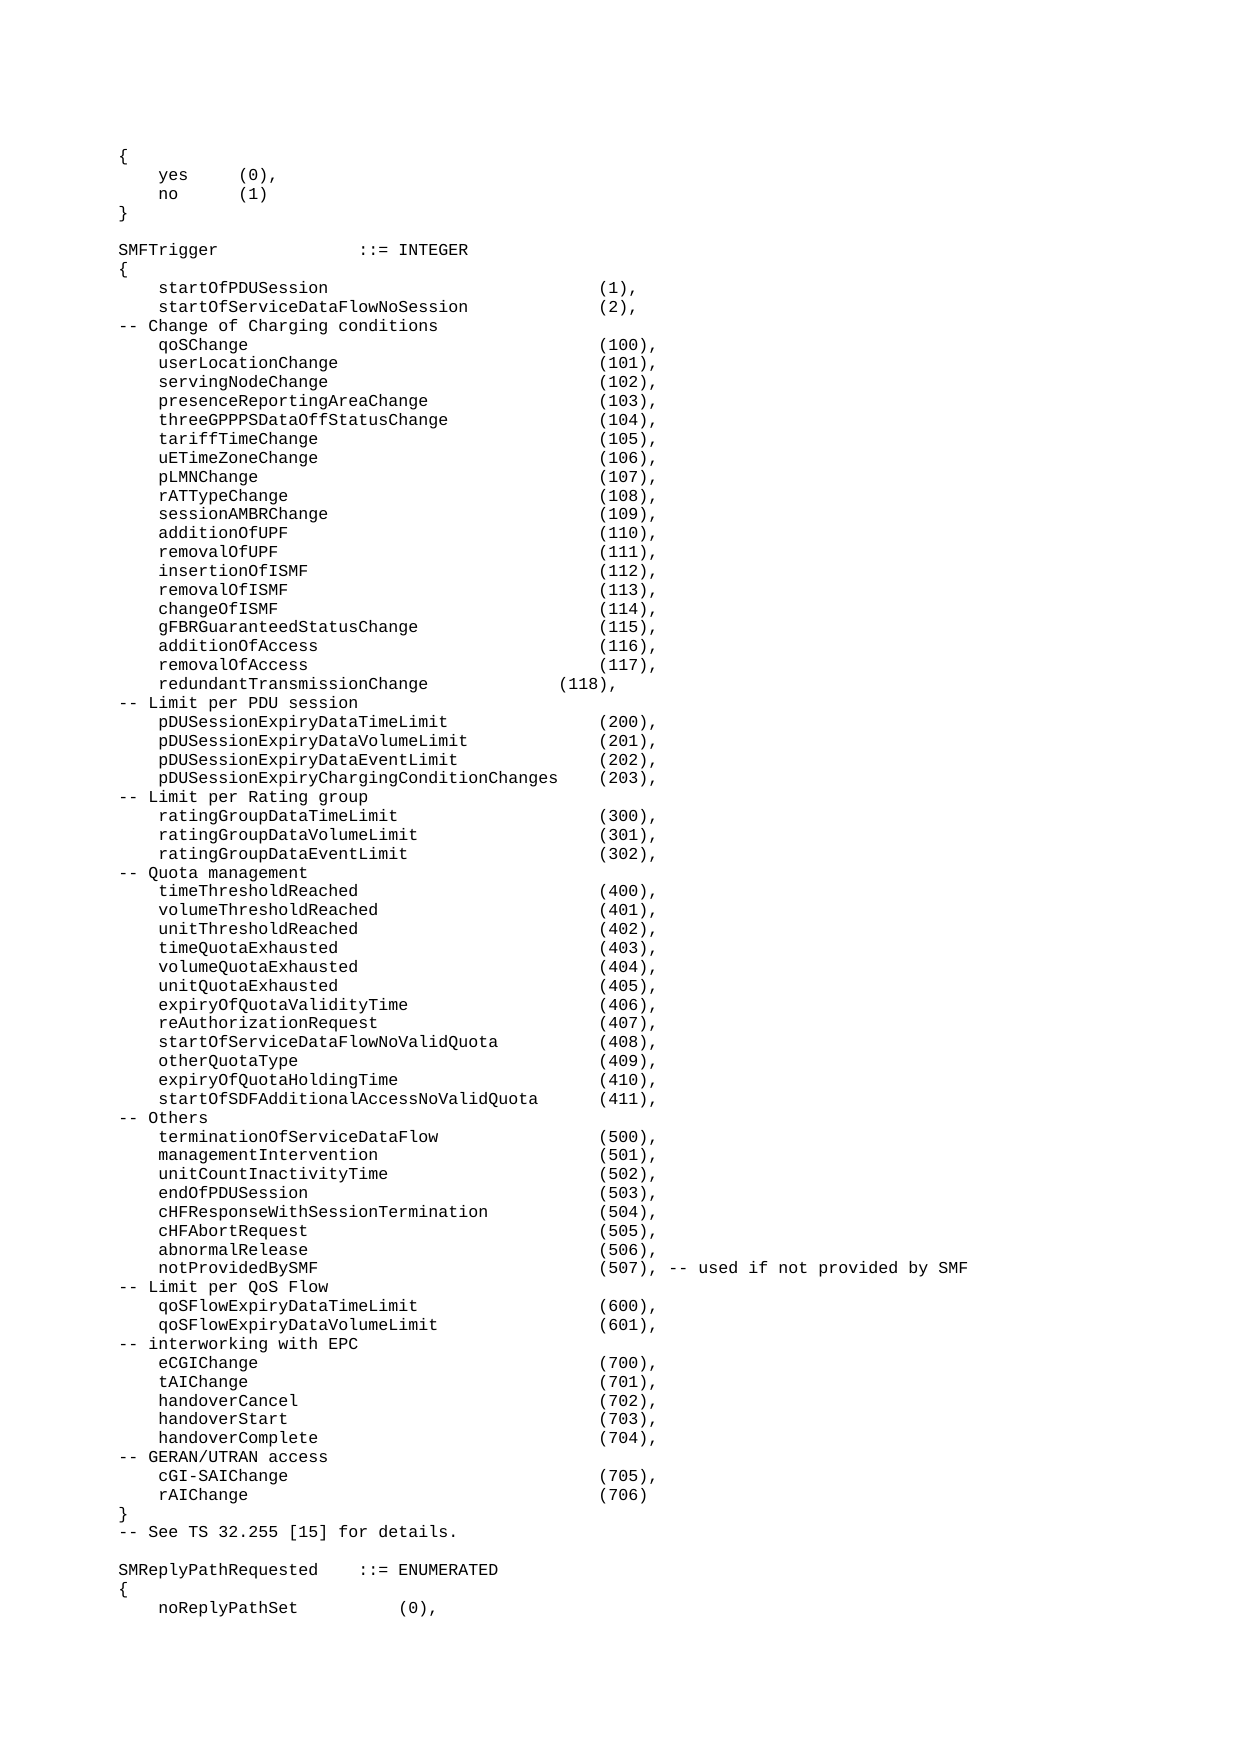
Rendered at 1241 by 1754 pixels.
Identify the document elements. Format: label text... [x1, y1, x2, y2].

text tariffTimeChange (105), [118, 431, 1122, 449]
text { [118, 261, 1122, 280]
text volumeThresholdReached (401), [118, 902, 1122, 921]
text -- See TS 32.255 [15] for details. [118, 1524, 1122, 1543]
text qoSFlowExpiryDataTimeLimit (600), [118, 1298, 1122, 1317]
text expiryOfQuotaValidityTime (406), [118, 996, 1122, 1015]
text eCGIChange (700), [118, 1354, 1122, 1373]
text no (1) [118, 185, 1122, 204]
text otherQuotaType (409), [118, 1053, 1122, 1072]
text startOfSDFAdditionalAccessNoValidQuota (411), [118, 1090, 1122, 1109]
text sessionAMBRChange (109), [118, 506, 1122, 525]
text -- Others [118, 1109, 1122, 1128]
text managementIntervention (501), [118, 1147, 1122, 1166]
text ratingGroupDataVolumeLimit (301), [118, 826, 1122, 845]
text cGI-SAIChange (705), [118, 1467, 1122, 1486]
text startOfServiceDataFlowNoSession (2), [118, 298, 1122, 317]
text rATTypeChange (108), [118, 487, 1122, 506]
text -- Quota management [118, 864, 1122, 883]
text -- Change of Charging conditions [118, 317, 1122, 336]
text insertionOfISMF (112), [118, 562, 1122, 581]
text ratingGroupDataTimeLimit (300), [118, 808, 1122, 826]
text qoSChange (100), [118, 336, 1122, 355]
text qoSFlowExpiryDataVolumeLimit (601), [118, 1317, 1122, 1336]
text removalOfUPF (111), [118, 544, 1122, 562]
text cHFAbortRequest (505), [118, 1222, 1122, 1241]
text expiryOfQuotaHoldingTime (410), [118, 1072, 1122, 1090]
text ratingGroupDataEventLimit (302), [118, 845, 1122, 864]
text presenceReportingAreaChange (103), [118, 393, 1122, 412]
text removalOfISMF (113), [118, 581, 1122, 600]
text -- GERAN/UTRAN access [118, 1449, 1122, 1467]
text handoverStart (703), [118, 1411, 1122, 1430]
text notProvidedBySMF (507), -- used if not provided by SMF [118, 1260, 1122, 1279]
text noReplyPathSet (0), [118, 1599, 1122, 1618]
text unitCountInactivityTime (502), [118, 1166, 1122, 1185]
text gFBRGuaranteedStatusChange (115), [118, 619, 1122, 638]
text terminationOfServiceDataFlow (500), [118, 1128, 1122, 1147]
text pDUSessionExpiryDataVolumeLimit (201), [118, 732, 1122, 751]
text unitThresholdReached (402), [118, 921, 1122, 939]
text reAuthorizationRequest (407), [118, 1015, 1122, 1034]
text additionOfAccess (116), [118, 638, 1122, 657]
text changeOfISMF (114), [118, 600, 1122, 619]
text pDUSessionExpiryChargingConditionChanges (203), [118, 770, 1122, 789]
text -- interworking with EPC [118, 1336, 1122, 1354]
text { [118, 148, 1122, 167]
text SMReplyPathRequested ::= ENUMERATED [118, 1562, 1122, 1581]
text uETimeZoneChange (106), [118, 449, 1122, 468]
text pDUSessionExpiryDataEventLimit (202), [118, 751, 1122, 770]
text volumeQuotaExhausted (404), [118, 958, 1122, 977]
text tAIChange (701), [118, 1373, 1122, 1392]
text SMFTrigger ::= INTEGER [118, 242, 1122, 261]
text userLocationChange (101), [118, 355, 1122, 374]
text startOfPDUSession (1), [118, 280, 1122, 298]
text -- Limit per Rating group [118, 789, 1122, 808]
text startOfServiceDataFlowNoValidQuota (408), [118, 1034, 1122, 1053]
text } [118, 1505, 1122, 1524]
text abnormalRelease (506), [118, 1241, 1122, 1260]
text pDUSessionExpiryDataTimeLimit (200), [118, 713, 1122, 732]
text timeThresholdReached (400), [118, 883, 1122, 902]
text rAIChange (706) [118, 1486, 1122, 1505]
text removalOfAccess (117), [118, 657, 1122, 676]
text } [118, 204, 1122, 223]
text endOfPDUSession (503), [118, 1185, 1122, 1203]
text redundantTransmissionChange (118), [118, 676, 1122, 694]
text -- Limit per QoS Flow [118, 1279, 1122, 1298]
text threeGPPPSDataOffStatusChange (104), [118, 412, 1122, 431]
text cHFResponseWithSessionTermination (504), [118, 1203, 1122, 1222]
text timeQuotaExhausted (403), [118, 939, 1122, 958]
text yes (0), [118, 167, 1122, 185]
text additionOfUPF (110), [118, 525, 1122, 544]
text handoverCancel (702), [118, 1392, 1122, 1411]
text { [118, 1581, 1122, 1599]
text pLMNChange (107), [118, 468, 1122, 487]
text servingNodeChange (102), [118, 374, 1122, 393]
text -- Limit per PDU session [118, 694, 1122, 713]
text unitQuotaExhausted (405), [118, 977, 1122, 996]
text handoverComplete (704), [118, 1430, 1122, 1449]
